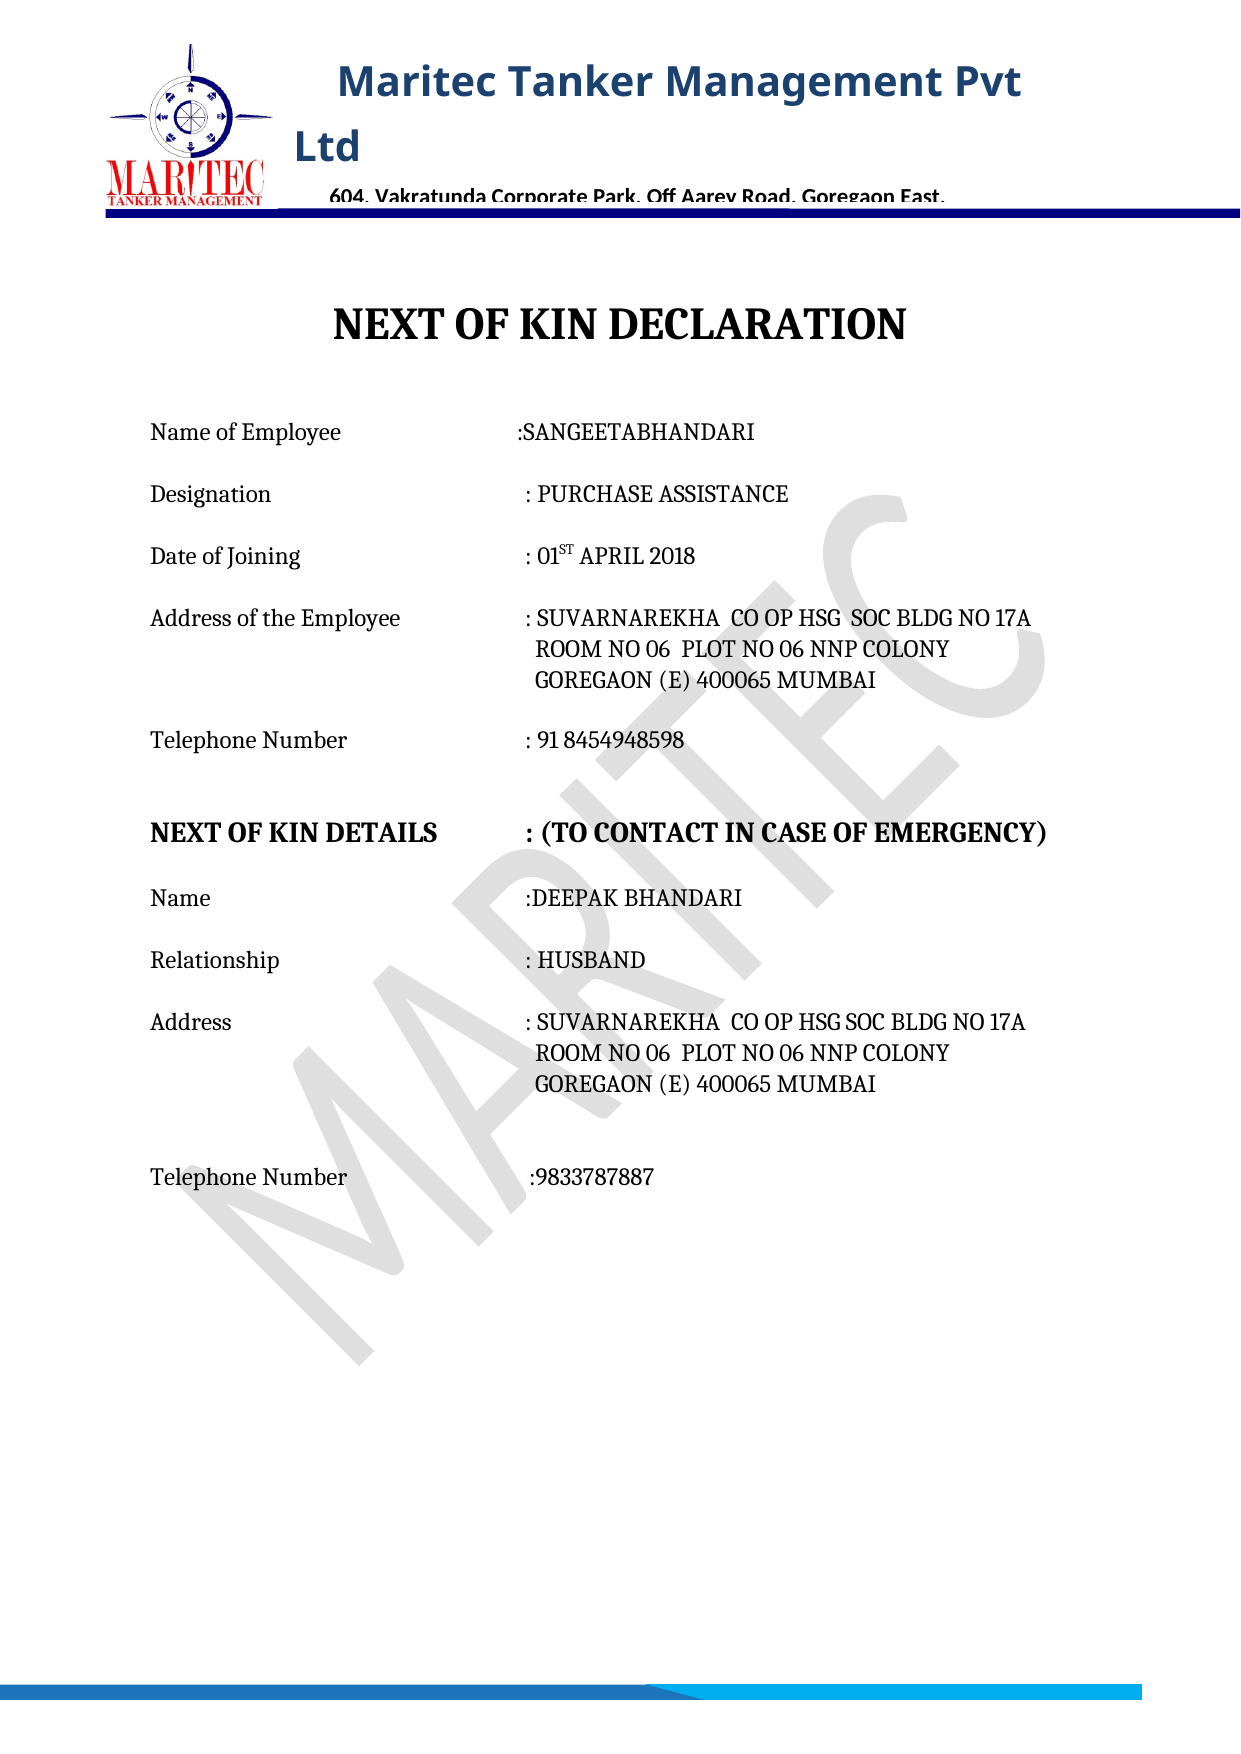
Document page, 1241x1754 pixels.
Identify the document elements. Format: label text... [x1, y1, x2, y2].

text Name :DEEPAK BHANDARI [150, 884, 1090, 912]
text Telephone Number : 91 8454948598 [150, 726, 1090, 754]
text Date of Joining : 01ST APRIL 2018 [150, 542, 1090, 570]
text Address : SUVARNAREKHA CO OP HSG SOC BLDG NO 17A [150, 1008, 1090, 1037]
text Telephone Number :9833787887 [150, 1163, 1090, 1192]
text GOREGAON (E) 400065 MUMBAI [150, 1070, 1090, 1099]
text ROOM NO 06 PLOT NO 06 NNP COLONY [150, 1039, 1090, 1068]
text ROOM NO 06 PLOT NO 06 NNP COLONY [150, 635, 1090, 663]
text Relationship : HUSBAND [150, 946, 1090, 974]
picture [105, 44, 278, 209]
text Address of the Employee : SUVARNAREKHA CO OP HSG SOC BLDG NO 17A [150, 604, 1090, 632]
text Name of Employee :SANGEETABHANDARI [150, 417, 1090, 446]
text NEXT OF KIN DECLARATION [150, 298, 1090, 351]
text NEXT OF KIN DETAILS : (TO CONTACT IN CASE OF EMERGENCY) [150, 816, 1090, 850]
text GOREGAON (E) 400065 MUMBAI [150, 666, 1090, 694]
text Designation : PURCHASE ASSISTANCE [150, 479, 1090, 508]
